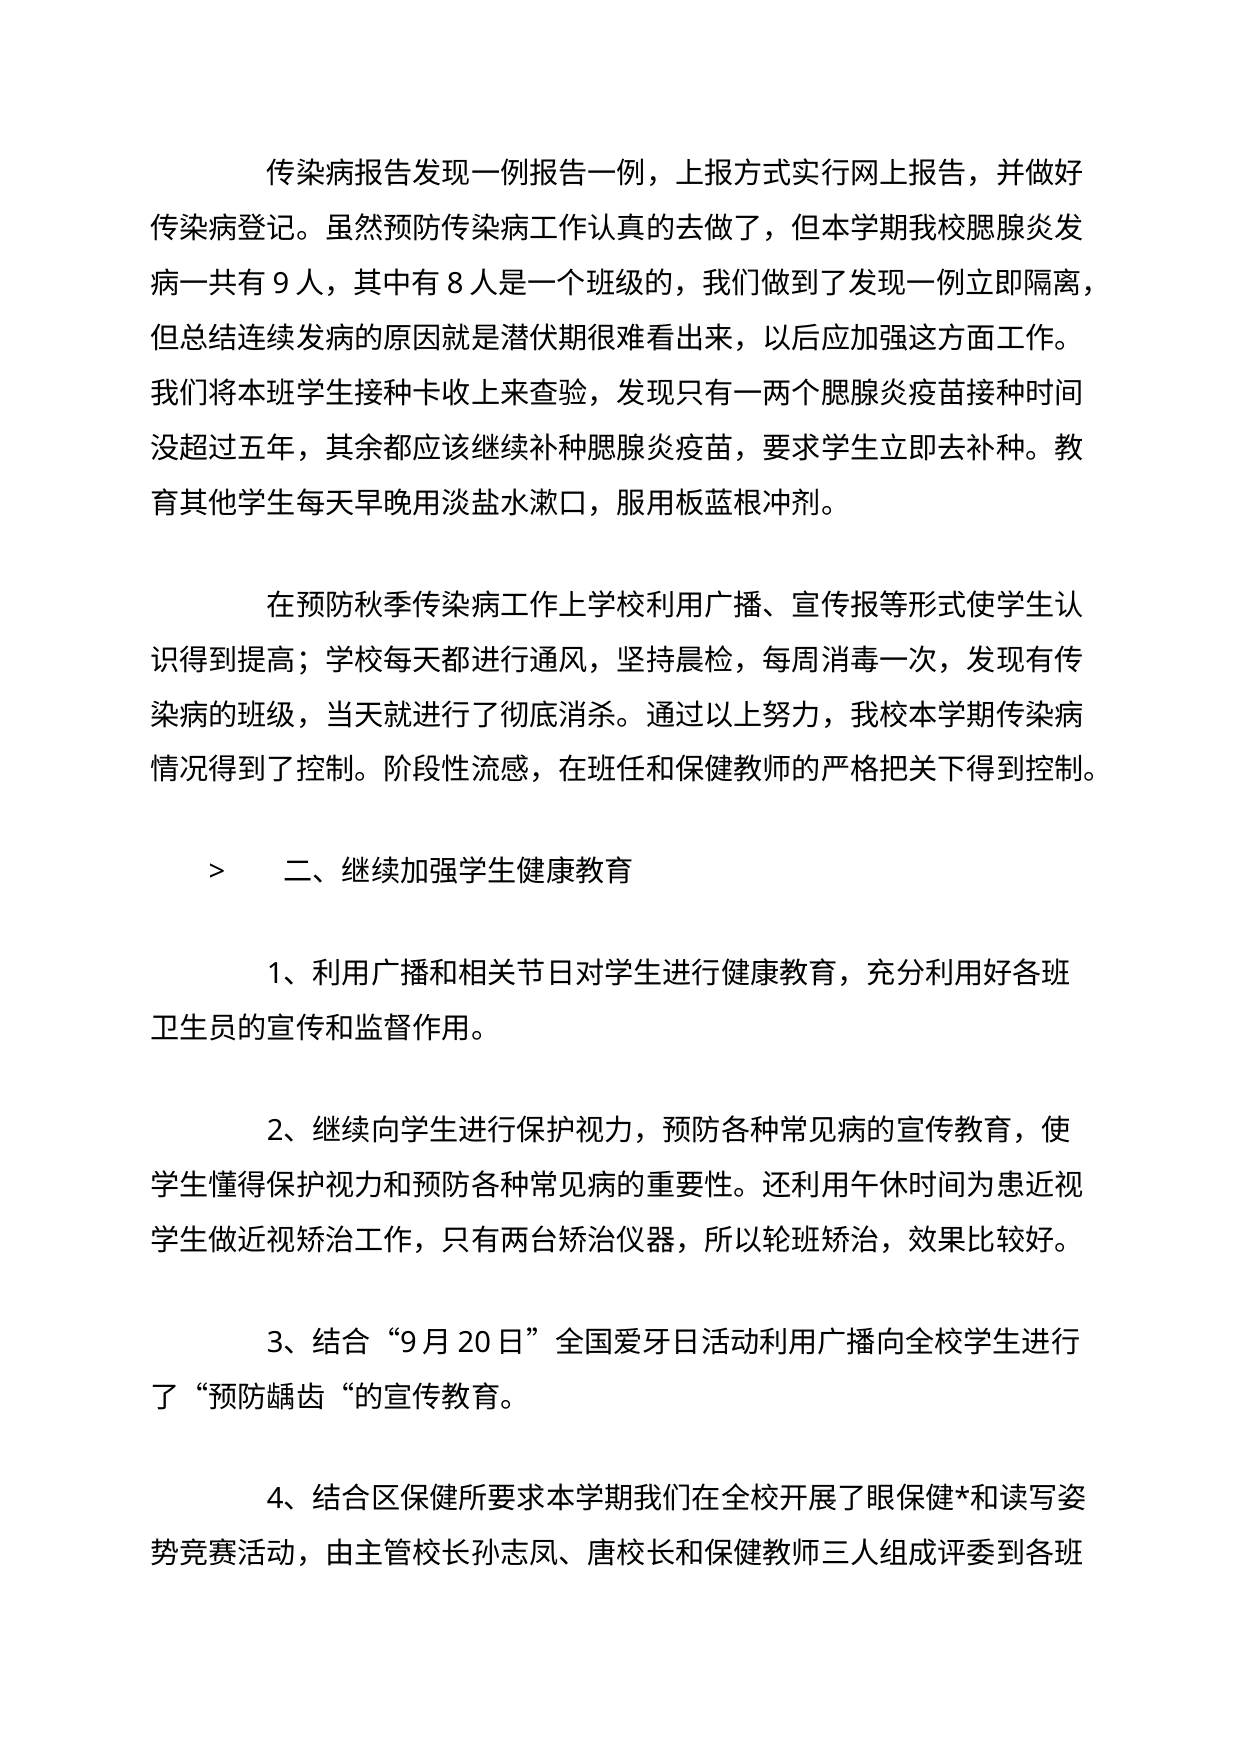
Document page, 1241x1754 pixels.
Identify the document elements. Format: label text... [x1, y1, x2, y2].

text 在预防秋季传染病工作上学校利用广播、宣传报等形式使学生认识得到提高；学校每天都进行通风，坚持晨检，每周消毒一次，发现有传染病的班级，当天就进行了彻底消杀。通过以上努力，我校本学期传染病情况得到了控制。阶段性流感，在班任和保健教师的严格把关下得到控制。 [150, 581, 1090, 788]
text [150, 1475, 1090, 1572]
text > 二、继续加强学生健康教育 [150, 848, 1090, 890]
text 1、利用广播和相关节日对学生进行健康教育，充分利用好各班卫生员的宣传和监督作用。 [150, 950, 1090, 1047]
text 传染病报告发现一例报告一例，上报方式实行网上报告，并做好传染病登记。虽然预防传染病工作认真的去做了，但本学期我校腮腺炎发病一共有9人，其中有8人是一个班级的，我们做到了发现一例立即隔离，但总结连续发病的原因就是潜伏期很难看出来，以后应加强这方面工作。我们将本班学生接种卡收上来查验，发现只有一两个腮腺炎疫苗接种时间没超过五年，其余都应该继续补种腮腺炎疫苗，要求学生立即去补种。教育其他学生每天早晚用淡盐水漱口，服用板蓝根冲剂。 [150, 150, 1090, 522]
text 2、继续向学生进行保护视力，预防各种常见病的宣传教育，使学生懂得保护视力和预防各种常见病的重要性。还利用午休时间为患近视学生做近视矫治工作，只有两台矫治仪器，所以轮班矫治，效果比较好。 [150, 1106, 1090, 1259]
text 3、结合“9月20日”全国爱牙日活动利用广播向全校学生进行了“预防龋齿“的宣传教育。 [150, 1318, 1090, 1415]
